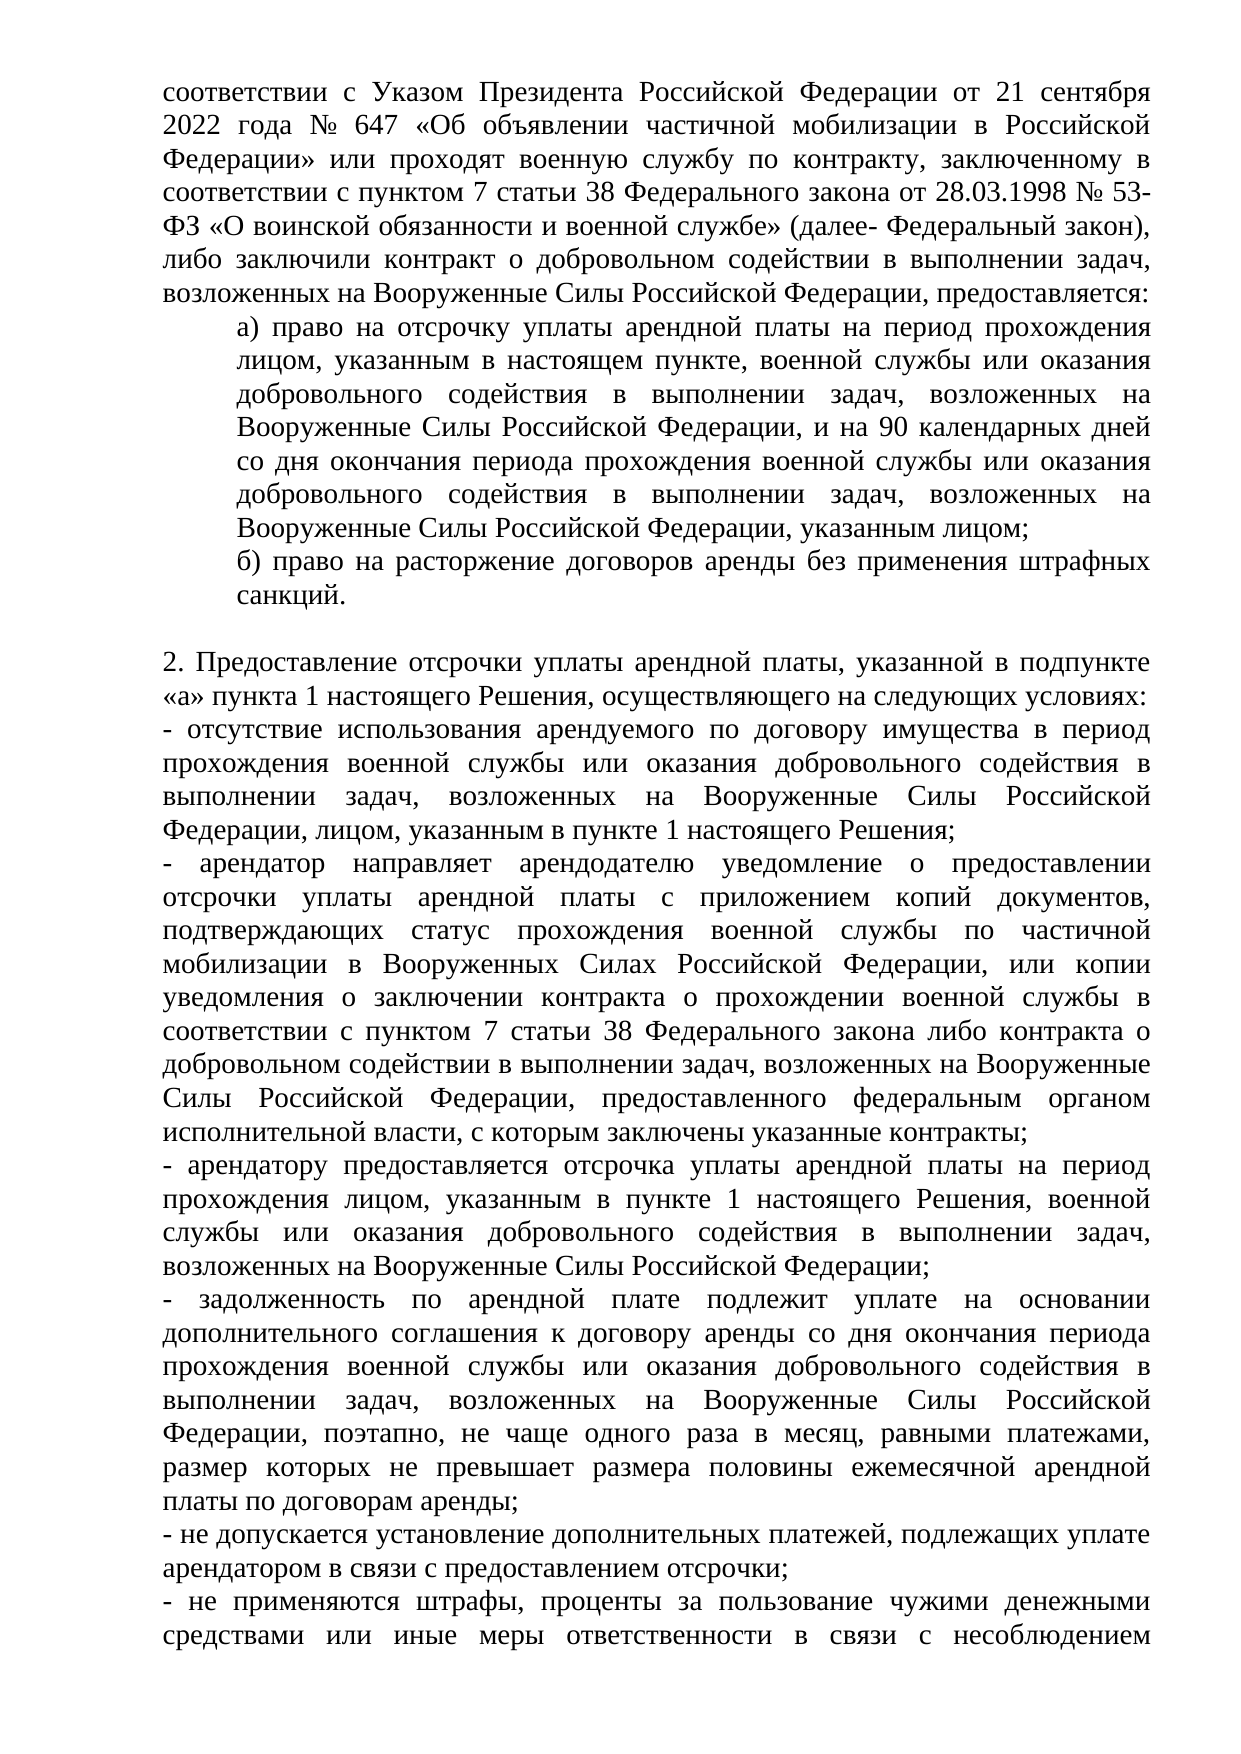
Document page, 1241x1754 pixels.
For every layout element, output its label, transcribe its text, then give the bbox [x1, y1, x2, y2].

text - арендатор направляет арендодателю уведомление о предоставлении отсрочки уплаты арендной платы с приложением копий документов, подтверждающих статус прохождения военной службы по частичной мобилизации в Вооруженных Силах Российской Федерации, или копии уведомления о заключении контракта о прохождении военной службы в соответствии с пунктом 7 статьи 38 Федерального закона либо контракта о добровольном содействии в выполнении задач, возложенных на Вооруженные Силы Российской Федерации, предоставленного федеральным органом исполнительной власти, с которым заключены указанные контракты; [162, 845, 1152, 1147]
text 2. Предоставление отсрочки уплаты арендной платы, указанной в подпункте «а» пункта 1 настоящего Решения, осуществляющего на следующих условиях: [162, 644, 1152, 711]
text - задолженность по арендной плате подлежит уплате на основании дополнительного соглашения к договору аренды со дня окончания периода прохождения военной службы или оказания добровольного содействия в выполнении задач, возложенных на Вооруженные Силы Российской Федерации, поэтапно, не чаще одного раза в месяц, равными платежами, размер которых не превышает размера половины ежемесячной арендной платы по договорам аренды; [162, 1281, 1152, 1516]
text - не допускается установление дополнительных платежей, подлежащих уплате арендатором в связи с предоставлением отсрочки; [162, 1516, 1152, 1583]
text - арендатору предоставляется отсрочка уплаты арендной платы на период прохождения лицом, указанным в пункте 1 настоящего Решения, военной службы или оказания добровольного содействия в выполнении задач, возложенных на Вооруженные Силы Российской Федерации; [162, 1147, 1152, 1281]
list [162, 74, 1152, 309]
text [162, 1583, 1152, 1650]
text - отсутствие использования арендуемого по договору имущества в период прохождения военной службы или оказания добровольного содействия в выполнении задач, возложенных на Вооруженные Силы Российской Федерации, лицом, указанным в пункте 1 настоящего Решения; [162, 711, 1152, 845]
text б) право на расторжение договоров аренды без применения штрафных санкций. [236, 543, 1152, 611]
text а) право на отсрочку уплаты арендной платы на период прохождения лицом, указанным в настоящем пункте, военной службы или оказания добровольного содействия в выполнении задач, возложенных на Вооруженные Силы Российской Федерации, и на 90 календарных дней со дня окончания периода прохождения военной службы или оказания добровольного содействия в выполнении задач, возложенных на Вооруженные Силы Российской Федерации, указанным лицом; [236, 309, 1152, 543]
